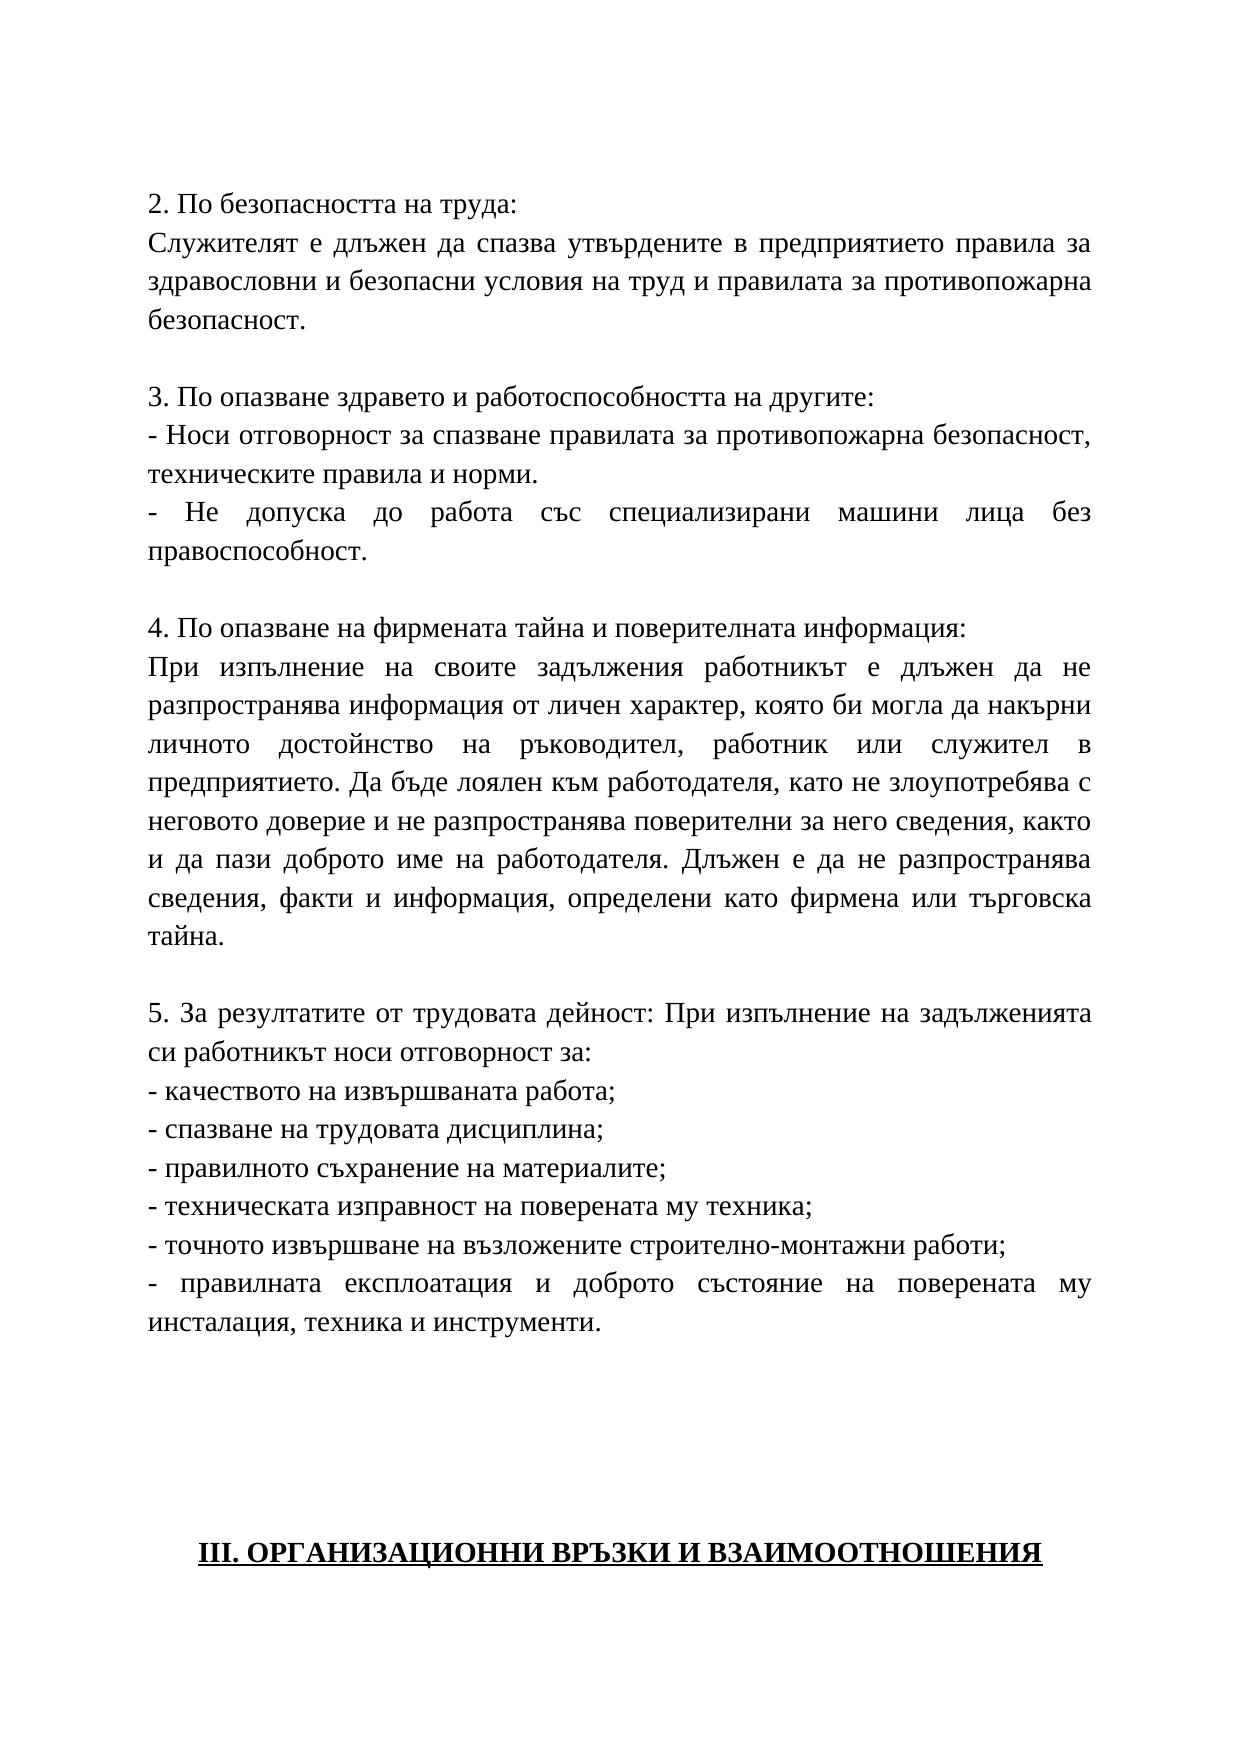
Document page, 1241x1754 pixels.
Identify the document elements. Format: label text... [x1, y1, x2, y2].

text - спазване на трудовата дисциплина; [148, 1111, 1093, 1145]
text При изпълнение на своите задължения работникът е длъжен да не разпространява информация от личен характер, която би могла да накърни личното достойнство на ръководител, работник или служител в предприятието. Да бъде лоялен към работодателя, като не злоупотребява с неговото доверие и не разпространява поверителни за него сведения, както и да пази доброто име на работодателя. Длъжен е да не разпространява сведения, факти и информация, определени като фирмена или търговска тайна. [148, 649, 1093, 952]
text - правилната експлоатация и доброто състояние на поверената му инсталация, техника и инструменти. [148, 1265, 1093, 1337]
text Служителят е длъжен да спазва утвърдените в предприятието правила за здравословни и безопасни условия на труд и правилата за противопожарна безопасност. [148, 225, 1093, 335]
text 3. По опазване здравето и работоспособността на другите: [148, 379, 1093, 412]
text - техническата изправност на поверената му техника; [148, 1188, 1093, 1222]
text - точното извършване на възложените строително-монтажни работи; [148, 1227, 1093, 1260]
text 4. По опазване на фирмената тайна и поверителната информация: [148, 610, 1093, 644]
text - Не допуска до работа със специализирани машини лица без правоспособност. [148, 494, 1093, 567]
text - Носи отговорност за спазване правилата за противопожарна безопасност, техническите правила и норми. [148, 417, 1093, 489]
text 2. По безопасността на труда: [148, 186, 1093, 220]
text III. ОРГАНИЗАЦИОННИ ВРЪЗКИ И ВЗАИМООТНОШЕНИЯ [148, 1535, 1093, 1569]
text - правилното съхранение на материалите; [148, 1150, 1093, 1183]
text 5. За резултатите от трудовата дейност: При изпълнение на задълженията си работникът носи отговорност за: [148, 996, 1093, 1068]
text - качеството на извършваната работа; [148, 1073, 1093, 1106]
